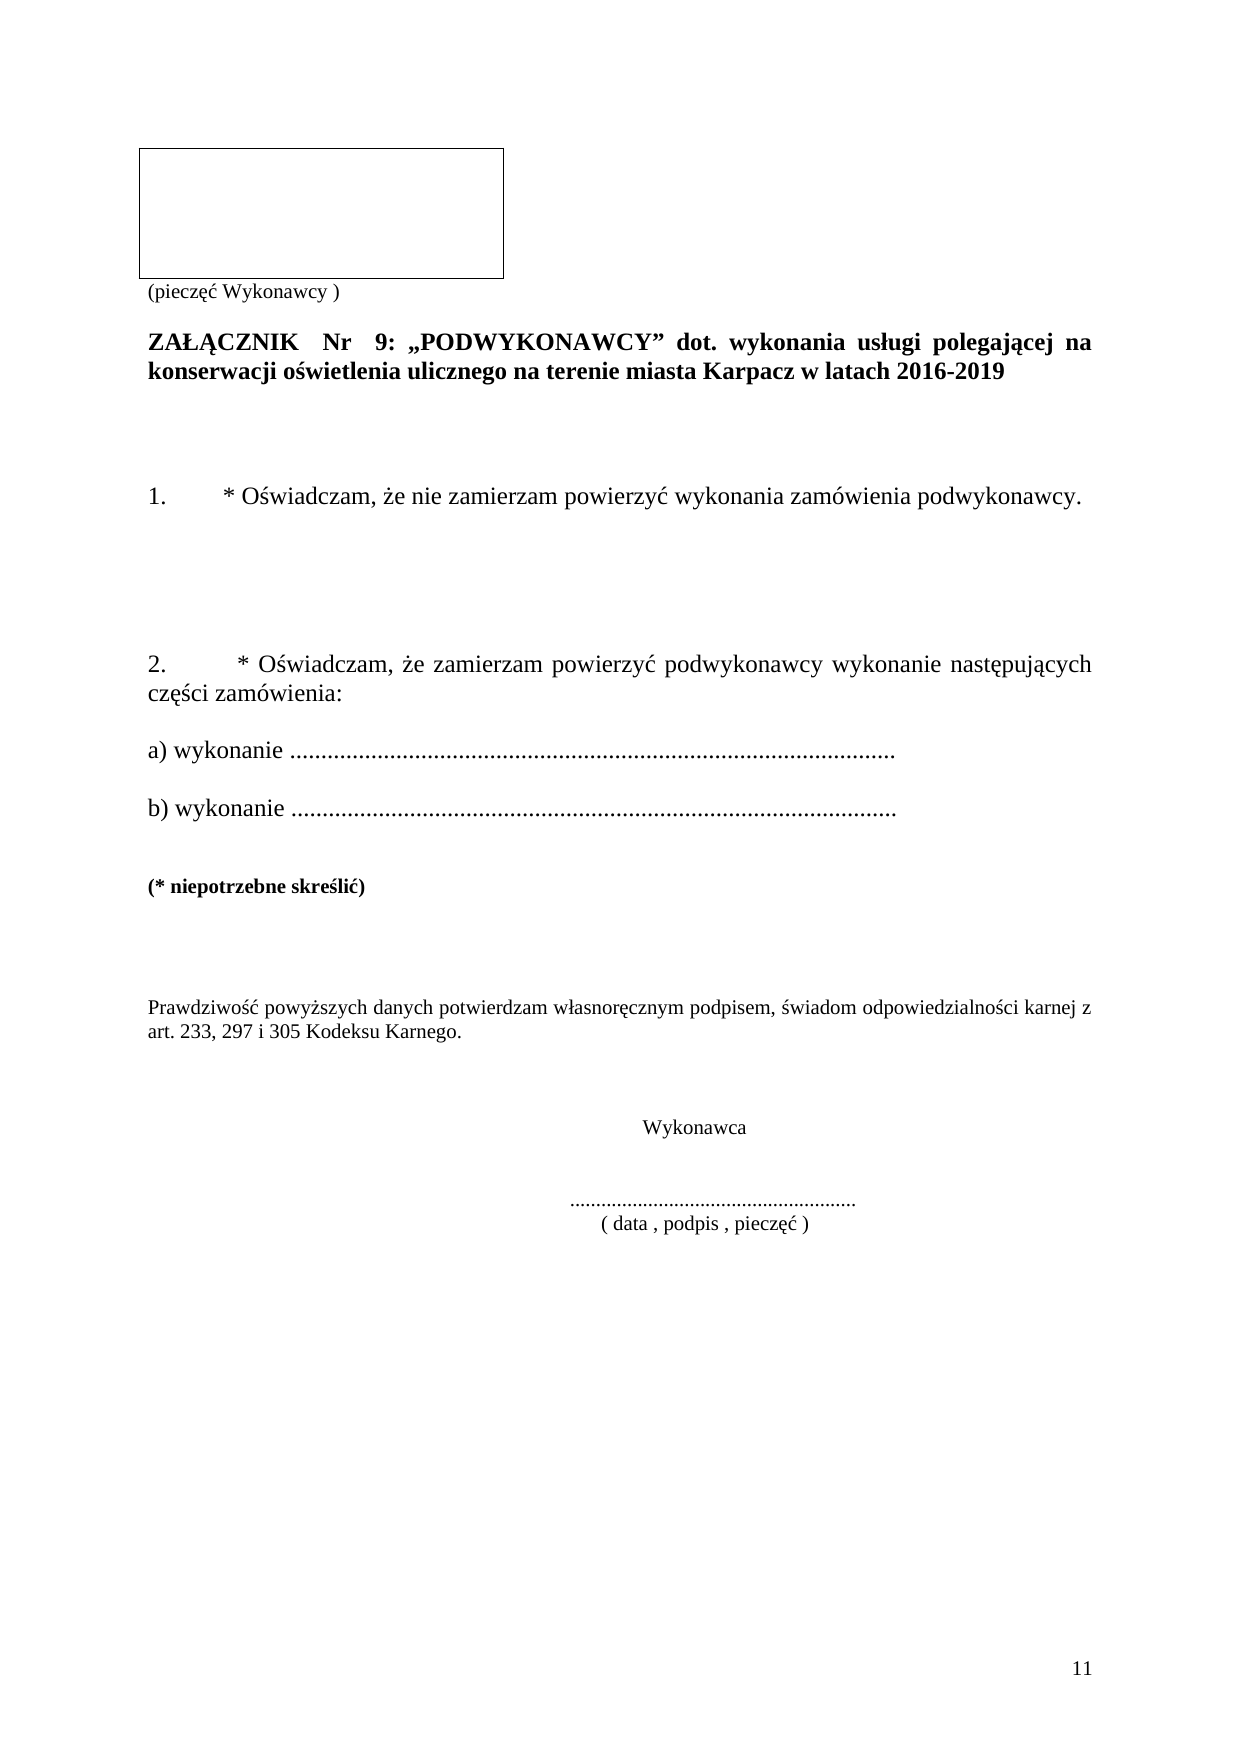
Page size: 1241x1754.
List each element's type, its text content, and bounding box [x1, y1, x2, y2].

text 2. * Oświadczam, że zamierzam powierzyć podwykonawcy wykonanie następujących części zamówienia: [148, 649, 1093, 707]
list * Oświadczam, że nie zamierzam powierzyć wykonania zamówienia podwykonawcy. [148, 481, 1093, 510]
text (* niepotrzebne skreślić) [148, 874, 1093, 898]
text a) wykonanie ................................................................................................. [148, 735, 1093, 764]
text Wykonawca [148, 1115, 1093, 1139]
text Prawdziwość powyższych danych potwierdzam własnoręcznym podpisem, świadom odpowiedzialności karnej z art. 233, 297 i 305 Kodeksu Karnego. [148, 995, 1093, 1043]
text ....................................................... [148, 1187, 1093, 1211]
text (pieczęć Wykonawcy ) [148, 279, 1093, 303]
table_header [140, 149, 503, 278]
text ( data , podpis , pieczęć ) [148, 1211, 1093, 1235]
text b) wykonanie ................................................................................................. [148, 793, 1093, 822]
text ZAŁĄCZNIK Nr 9: „PODWYKONAWCY” dot. wykonania usługi polegającej na konserwacji oświetlenia ulicznego na terenie miasta Karpacz w latach 2016-2019 [148, 327, 1093, 385]
